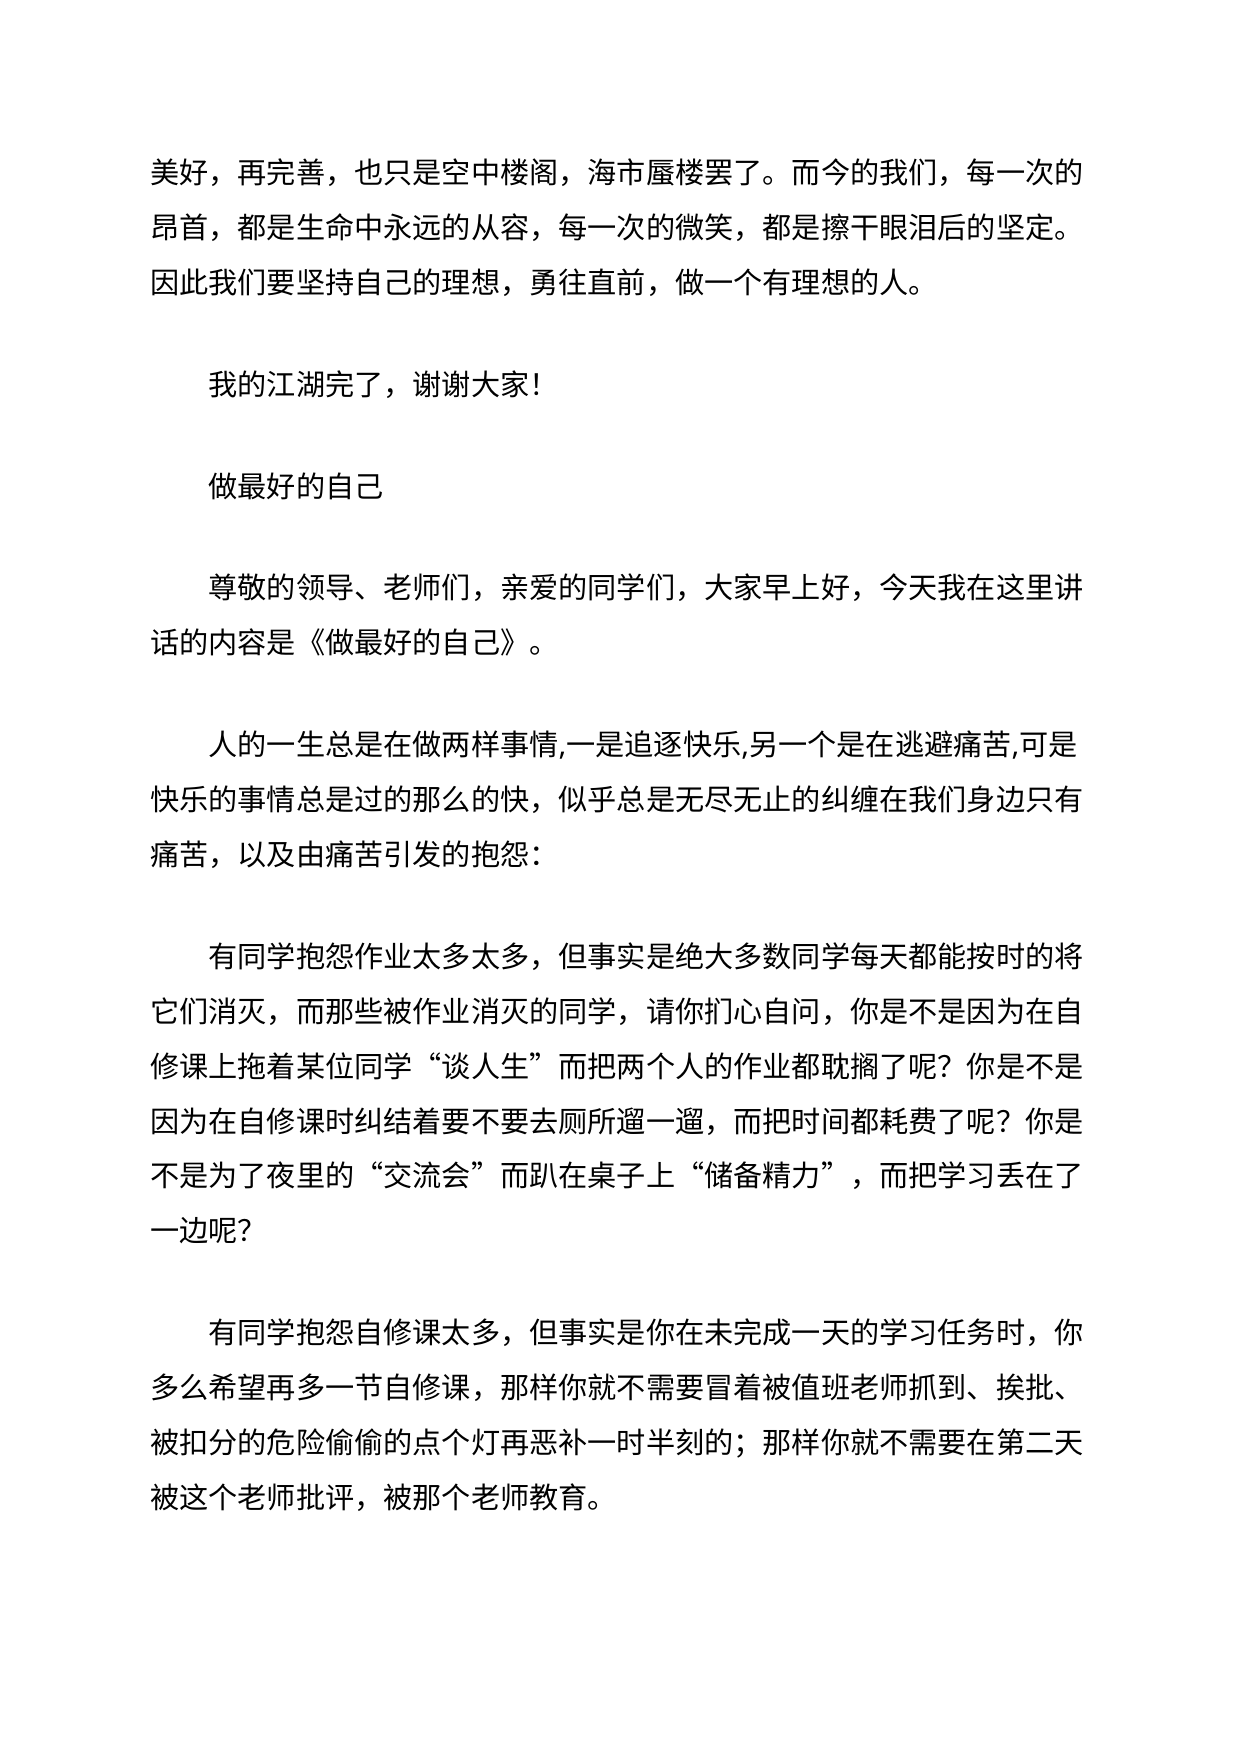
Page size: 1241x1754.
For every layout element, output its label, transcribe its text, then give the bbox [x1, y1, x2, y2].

text 做最好的自己 [150, 463, 1090, 506]
text 有同学抱怨作业太多太多，但事实是绝大多数同学每天都能按时的将它们消灭，而那些被作业消灭的同学，请你扪心自问，你是不是因为在自修课上拖着某位同学“谈人生”而把两个人的作业都耽搁了呢？你是不是因为在自修课时纠结着要不要去厕所遛一遛，而把时间都耗费了呢？你是不是为了夜里的“交流会”而趴在桌子上“储备精力”，而把学习丢在了一边呢？ [150, 933, 1090, 1250]
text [150, 150, 1090, 302]
text 尊敬的领导、老师们，亲爱的同学们，大家早上好，今天我在这里讲话的内容是《做最好的自己》。 [150, 565, 1090, 662]
text 有同学抱怨自修课太多，但事实是你在未完成一天的学习任务时，你多么希望再多一节自修课，那样你就不需要冒着被值班老师抓到、挨批、被扣分的危险偷偷的点个灯再恶补一时半刻的；那样你就不需要在第二天被这个老师批评，被那个老师教育。 [150, 1310, 1090, 1517]
text 人的一生总是在做两样事情,一是追逐快乐,另一个是在逃避痛苦,可是快乐的事情总是过的那么的快，似乎总是无尽无止的纠缠在我们身边只有痛苦，以及由痛苦引发的抱怨： [150, 722, 1090, 874]
text 我的江湖完了，谢谢大家！ [150, 362, 1090, 404]
